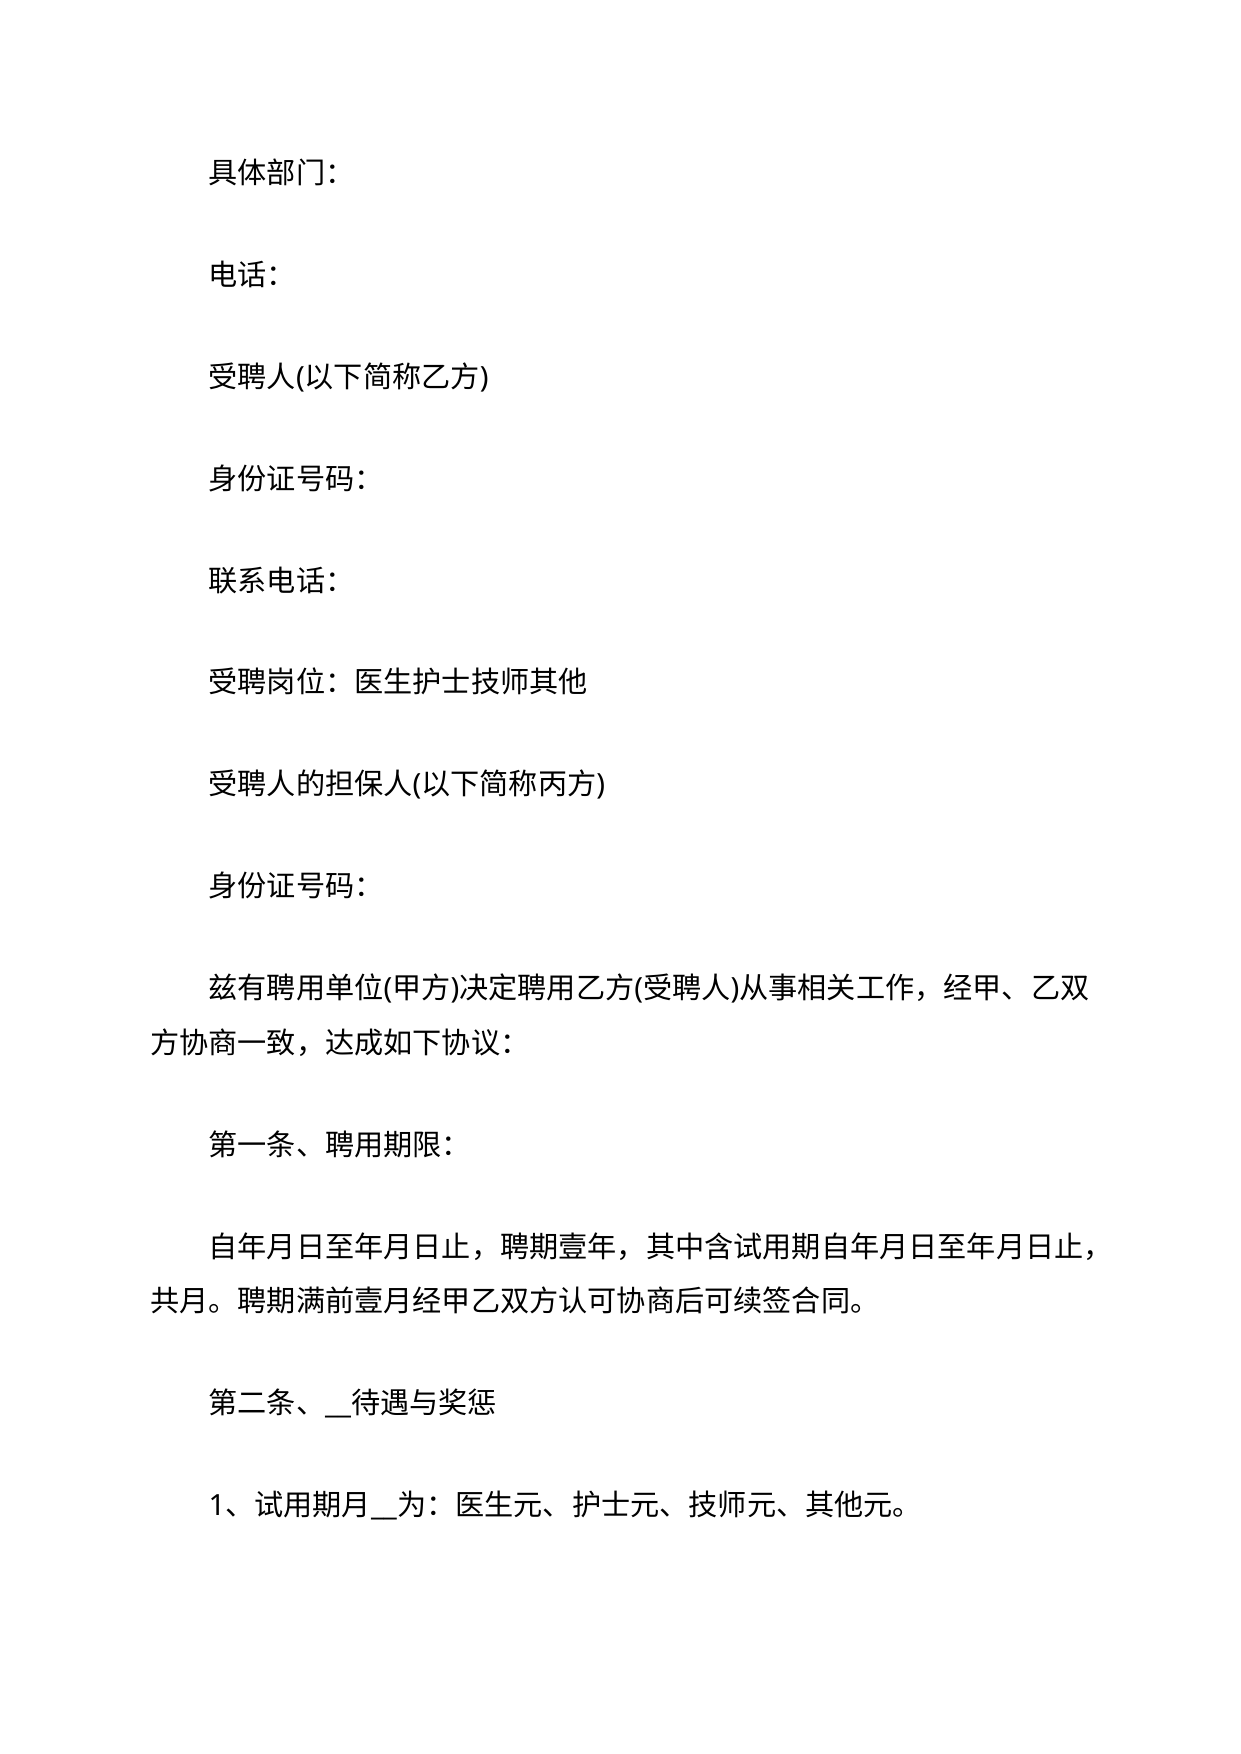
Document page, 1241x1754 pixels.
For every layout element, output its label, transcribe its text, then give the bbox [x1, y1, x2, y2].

text 受聘人(以下简称乙方) [150, 353, 1090, 396]
text 第二条、__待遇与奖惩 [150, 1380, 1090, 1422]
text 自年月日至年月日止，聘期壹年，其中含试用期自年月日至年月日止，共月。聘期满前壹月经甲乙双方认可协商后可续签合同。 [150, 1223, 1090, 1320]
text 身份证号码： [150, 456, 1090, 498]
text 受聘人的担保人(以下简称丙方) [150, 761, 1090, 803]
text 联系电话： [150, 557, 1090, 599]
text 电话： [150, 252, 1090, 294]
text 兹有聘用单位(甲方)决定聘用乙方(受聘人)从事相关工作，经甲、乙双方协商一致，达成如下协议： [150, 964, 1090, 1062]
text 1、试用期月__为：医生元、护士元、技师元、其他元。 [150, 1482, 1090, 1524]
text 身份证号码： [150, 863, 1090, 905]
text 第一条、聘用期限： [150, 1121, 1090, 1164]
text 具体部门： [150, 150, 1090, 192]
text 受聘岗位：医生护士技师其他 [150, 659, 1090, 701]
